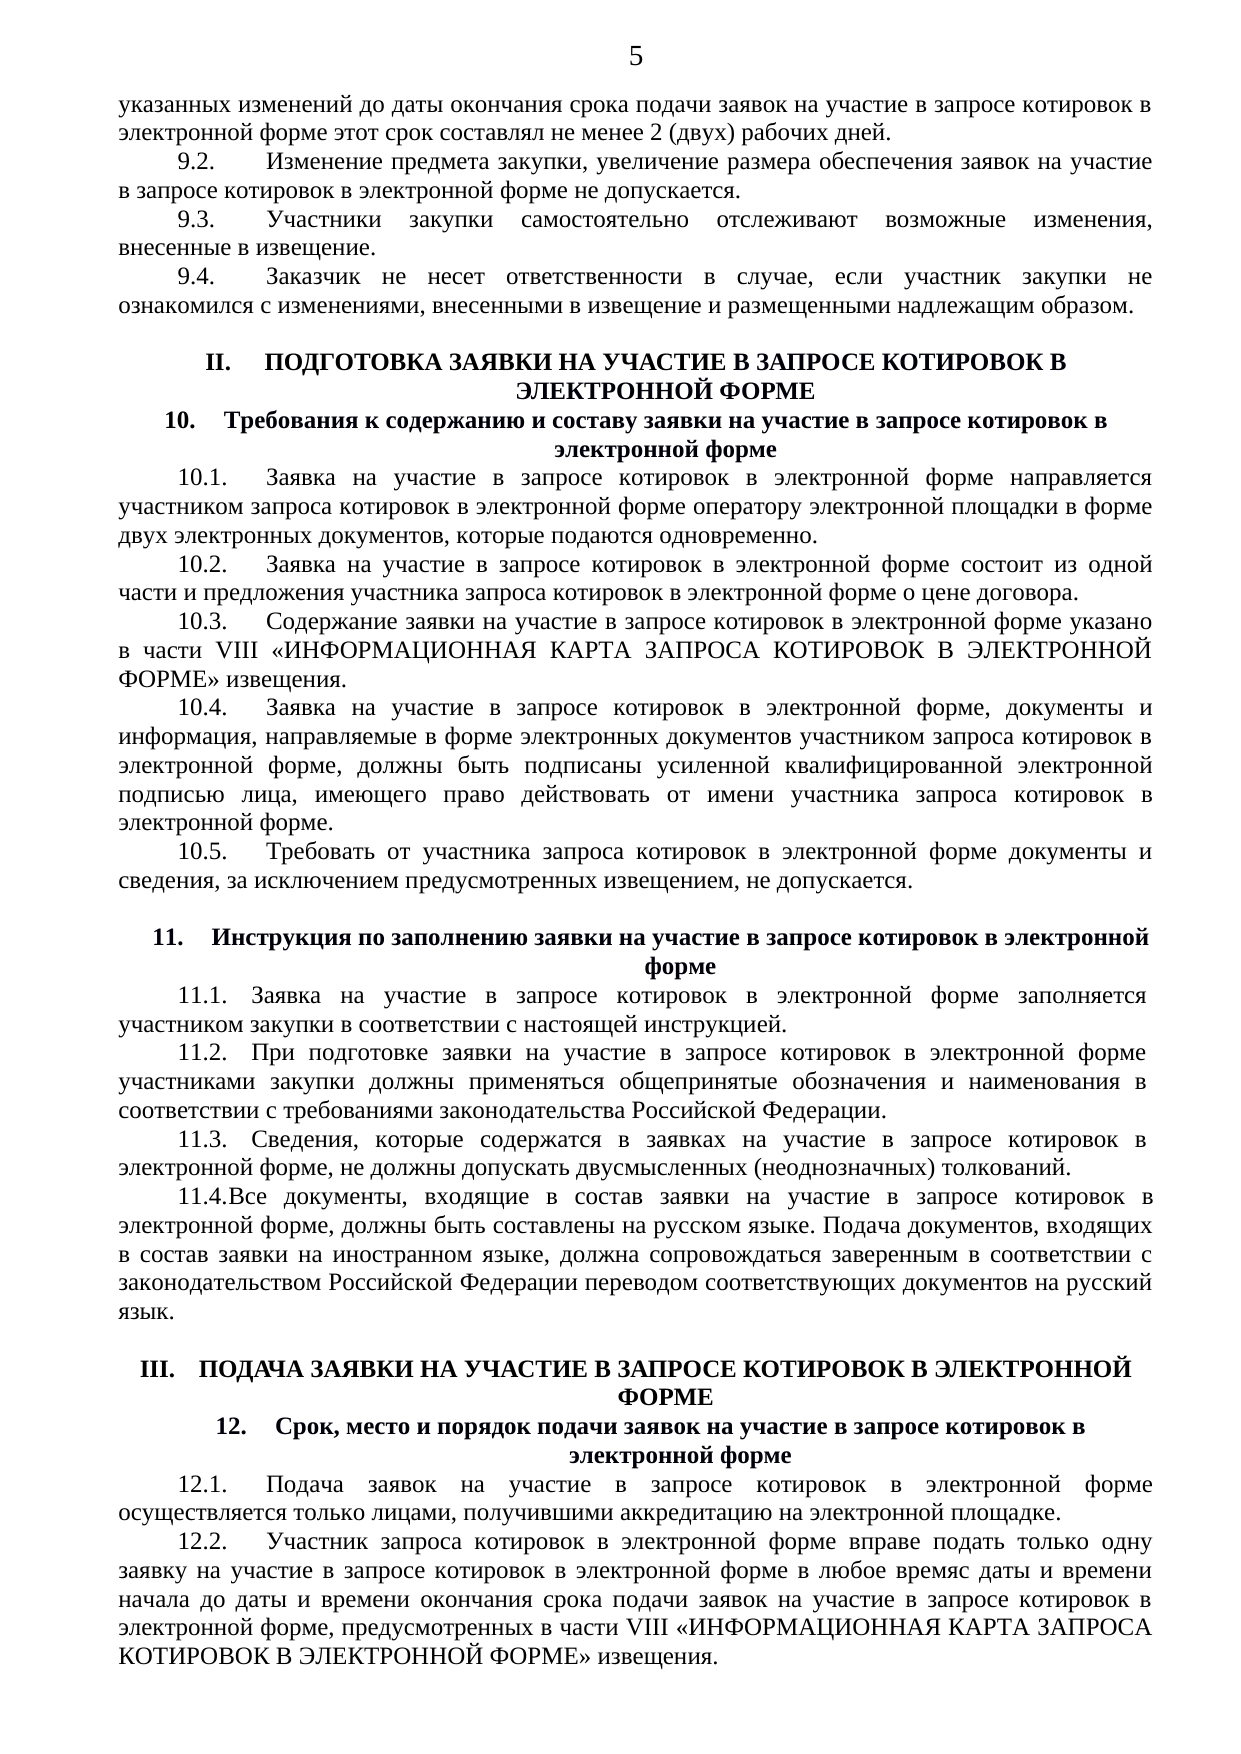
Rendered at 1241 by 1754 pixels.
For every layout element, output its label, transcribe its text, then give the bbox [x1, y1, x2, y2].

subtitle Требования к содержанию и составу заявки на участие в запросе котировок в электронной форме [118, 405, 554, 462]
subtitle ПОДГОТОВКА ЗАЯВКИ НА УЧАСТИЕ В ЗАПРОСЕ КОТИРОВОК В ЭЛЕКТРОННОЙ ФОРМЕ [118, 347, 1153, 405]
list Заявка на участие в запросе котировок в электронной форме направляется участником запроса котировок в электронной форме оператору электронной площадки в форме двух электронных документов, которые подаются одновременно. [118, 462, 1153, 549]
list Подача заявок на участие в запросе котировок в электронной форме осуществляется только лицами, получившими аккредитацию на электронной площадке. [118, 1469, 1153, 1526]
subtitle Инструкция по заполнению заявки на участие в запросе котировок в электронной форме [148, 922, 1153, 980]
list Требовать от участника запроса котировок в электронной форме документы и сведения, за исключением предусмотренных извещением, не допускается. [118, 836, 1153, 894]
list Сведения, которые содержатся в заявках на участие в запросе котировок в электронной форме, не должны допускать двусмысленных (неоднозначных) толкований. [118, 1124, 1147, 1181]
list Все документы, входящие в состав заявки на участие в запросе котировок в электронной форме, должны быть составлены на русском языке. Подача документов, входящих в состав заявки на иностранном языке, должна сопровождаться заверенным в соответствии с законодательством Российской Федерации переводом соответствующих документов на русский язык. [118, 1181, 1153, 1325]
list Изменение предмета закупки, увеличение размера обеспечения заявок на участие в запросе котировок в электронной форме не допускается. [118, 146, 1153, 204]
subtitle Требования к содержанию и составу заявки на участие в запросе котировок в электронной форме [777, 405, 1153, 462]
list Заявка на участие в запросе котировок в электронной форме заполняется участником закупки в соответствии с настоящей инструкцией. [118, 980, 1147, 1037]
subtitle ПОДАЧА ЗАЯВКИ НА УЧАСТИЕ В ЗАПРОСЕ КОТИРОВОК В ЭЛЕКТРОННОЙ ФОРМЕ [118, 1354, 1153, 1411]
list Участник запроса котировок в электронной форме вправе подать только одну заявку на участие в запросе котировок в электронной форме в любое времяс даты и времени начала до даты и времени окончания срока подачи заявок на участие в запросе котировок в электронной форме, предусмотренных в части VIII «ИНФОРМАЦИОННАЯ КАРТА ЗАПРОСА КОТИРОВОК В ЭЛЕКТРОННОЙ ФОРМЕ» извещения. [118, 1526, 1153, 1670]
subtitle Срок, место и порядок подачи заявок на участие в запросе котировок в электронной форме [792, 1411, 1153, 1469]
list Заявка на участие в запросе котировок в электронной форме состоит из одной части и предложения участника запроса котировок в электронной форме о цене договора. [118, 549, 1153, 606]
subtitle Срок, место и порядок подачи заявок на участие в запросе котировок в электронной форме [148, 1411, 569, 1469]
list Заказчик не несет ответственности в случае, если участник закупки не ознакомился с изменениями, внесенными в извещение и размещенными надлежащим образом. [118, 261, 1153, 319]
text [118, 89, 1153, 146]
list Заявка на участие в запросе котировок в электронной форме, документы и информация, направляемые в форме электронных документов участником запроса котировок в электронной форме, должны быть подписаны усиленной квалифицированной электронной подписью лица, имеющего право действовать от имени участника запроса котировок в электронной форме. [118, 692, 1153, 836]
list При подготовке заявки на участие в запросе котировок в электронной форме участниками закупки должны применяться общепринятые обозначения и наименования в соответствии с требованиями законодательства Российской Федерации. [118, 1037, 1147, 1124]
list Участники закупки самостоятельно отслеживают возможные изменения, внесенные в извещение. [118, 204, 1153, 261]
list Содержание заявки на участие в запросе котировок в электронной форме указано в части VIII «ИНФОРМАЦИОННАЯ КАРТА ЗАПРОСА КОТИРОВОК В ЭЛЕКТРОННОЙ ФОРМЕ» извещения. [118, 606, 1153, 692]
